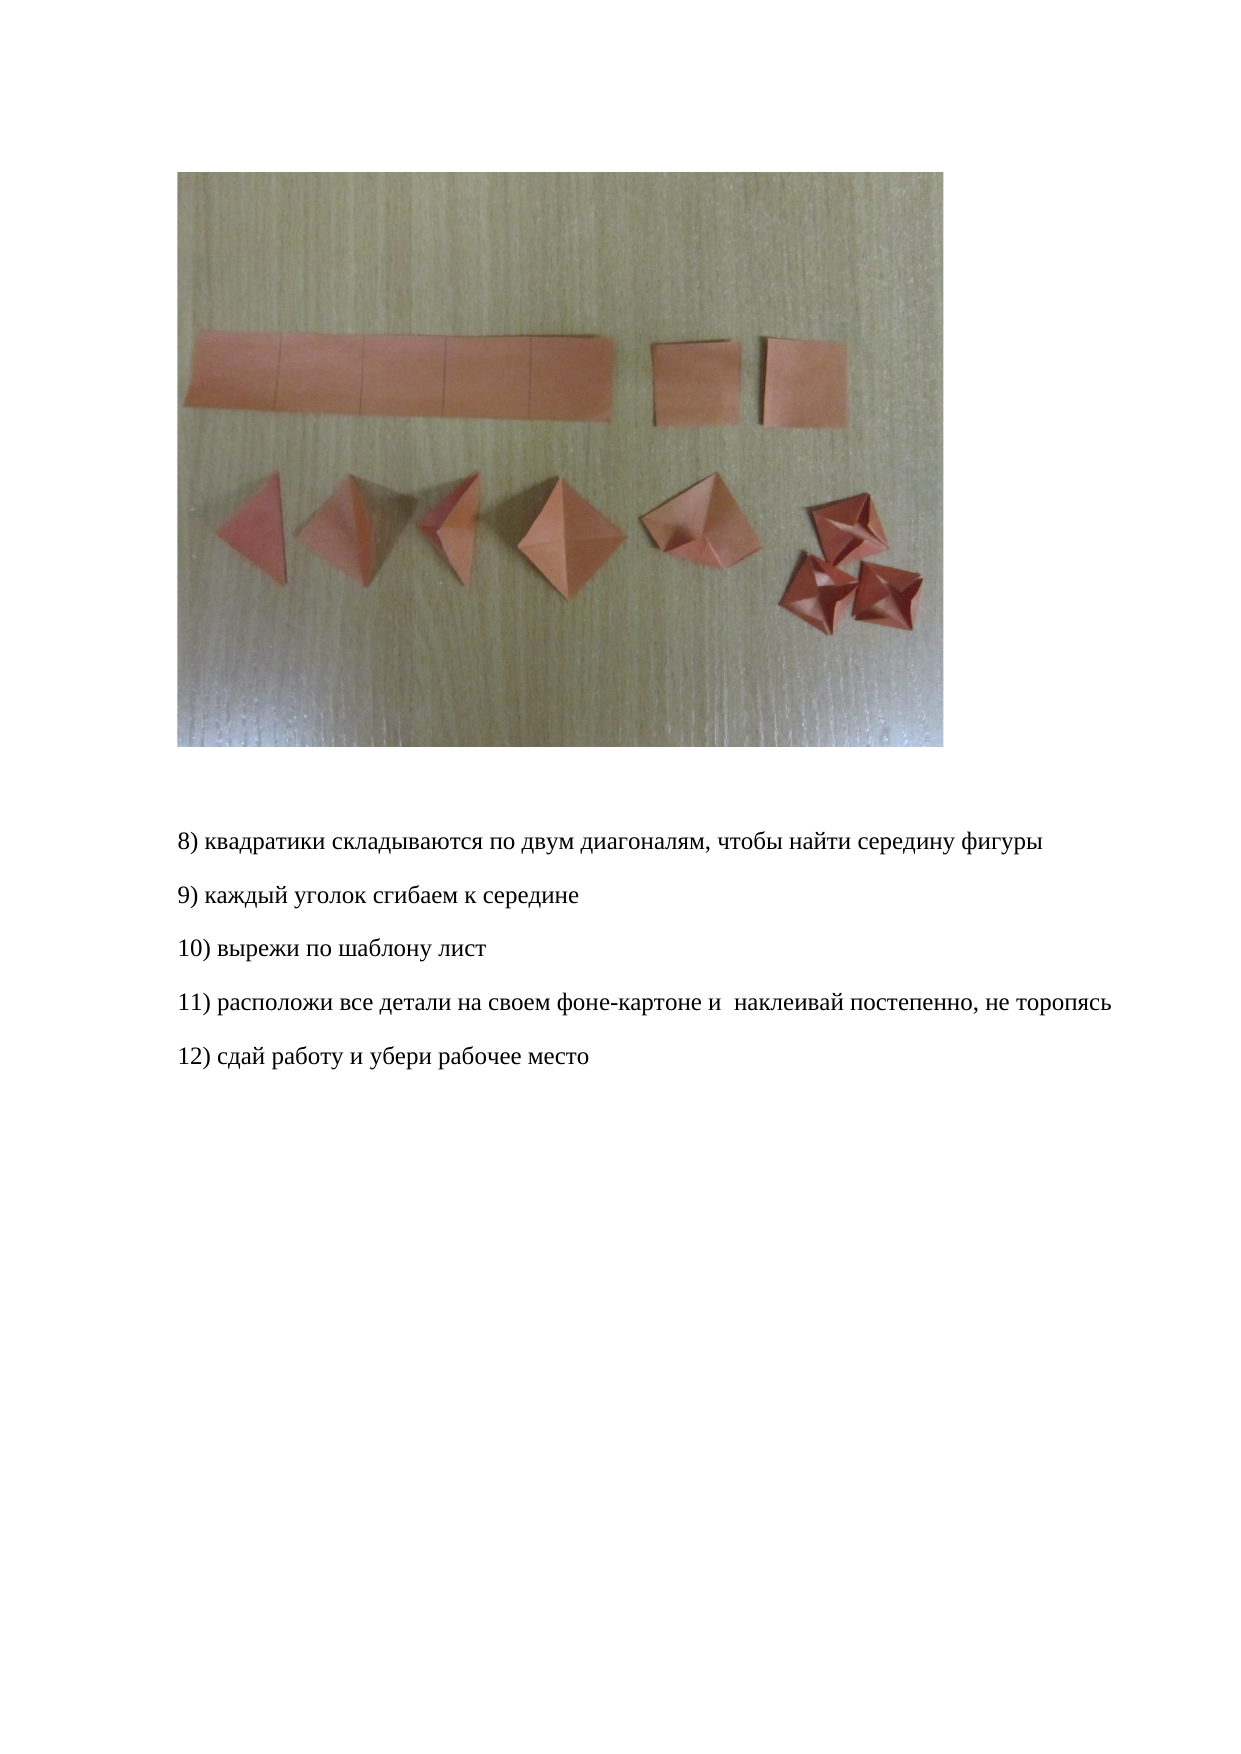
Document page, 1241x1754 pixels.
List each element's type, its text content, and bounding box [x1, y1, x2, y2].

text 12) сдай работу и убери рабочее место [177, 1041, 1152, 1070]
text 8) квадратики складываются по двум диагоналям, чтобы найти середину фигуры [177, 826, 1152, 854]
picture [177, 172, 944, 747]
text 11) расположи все детали на своем фоне-картоне и наклеивай постепенно, не торопясь [177, 987, 1152, 1016]
text 9) каждый уголок сгибаем к середине [177, 880, 1152, 908]
text 10) вырежи по шаблону лист [177, 933, 1152, 962]
